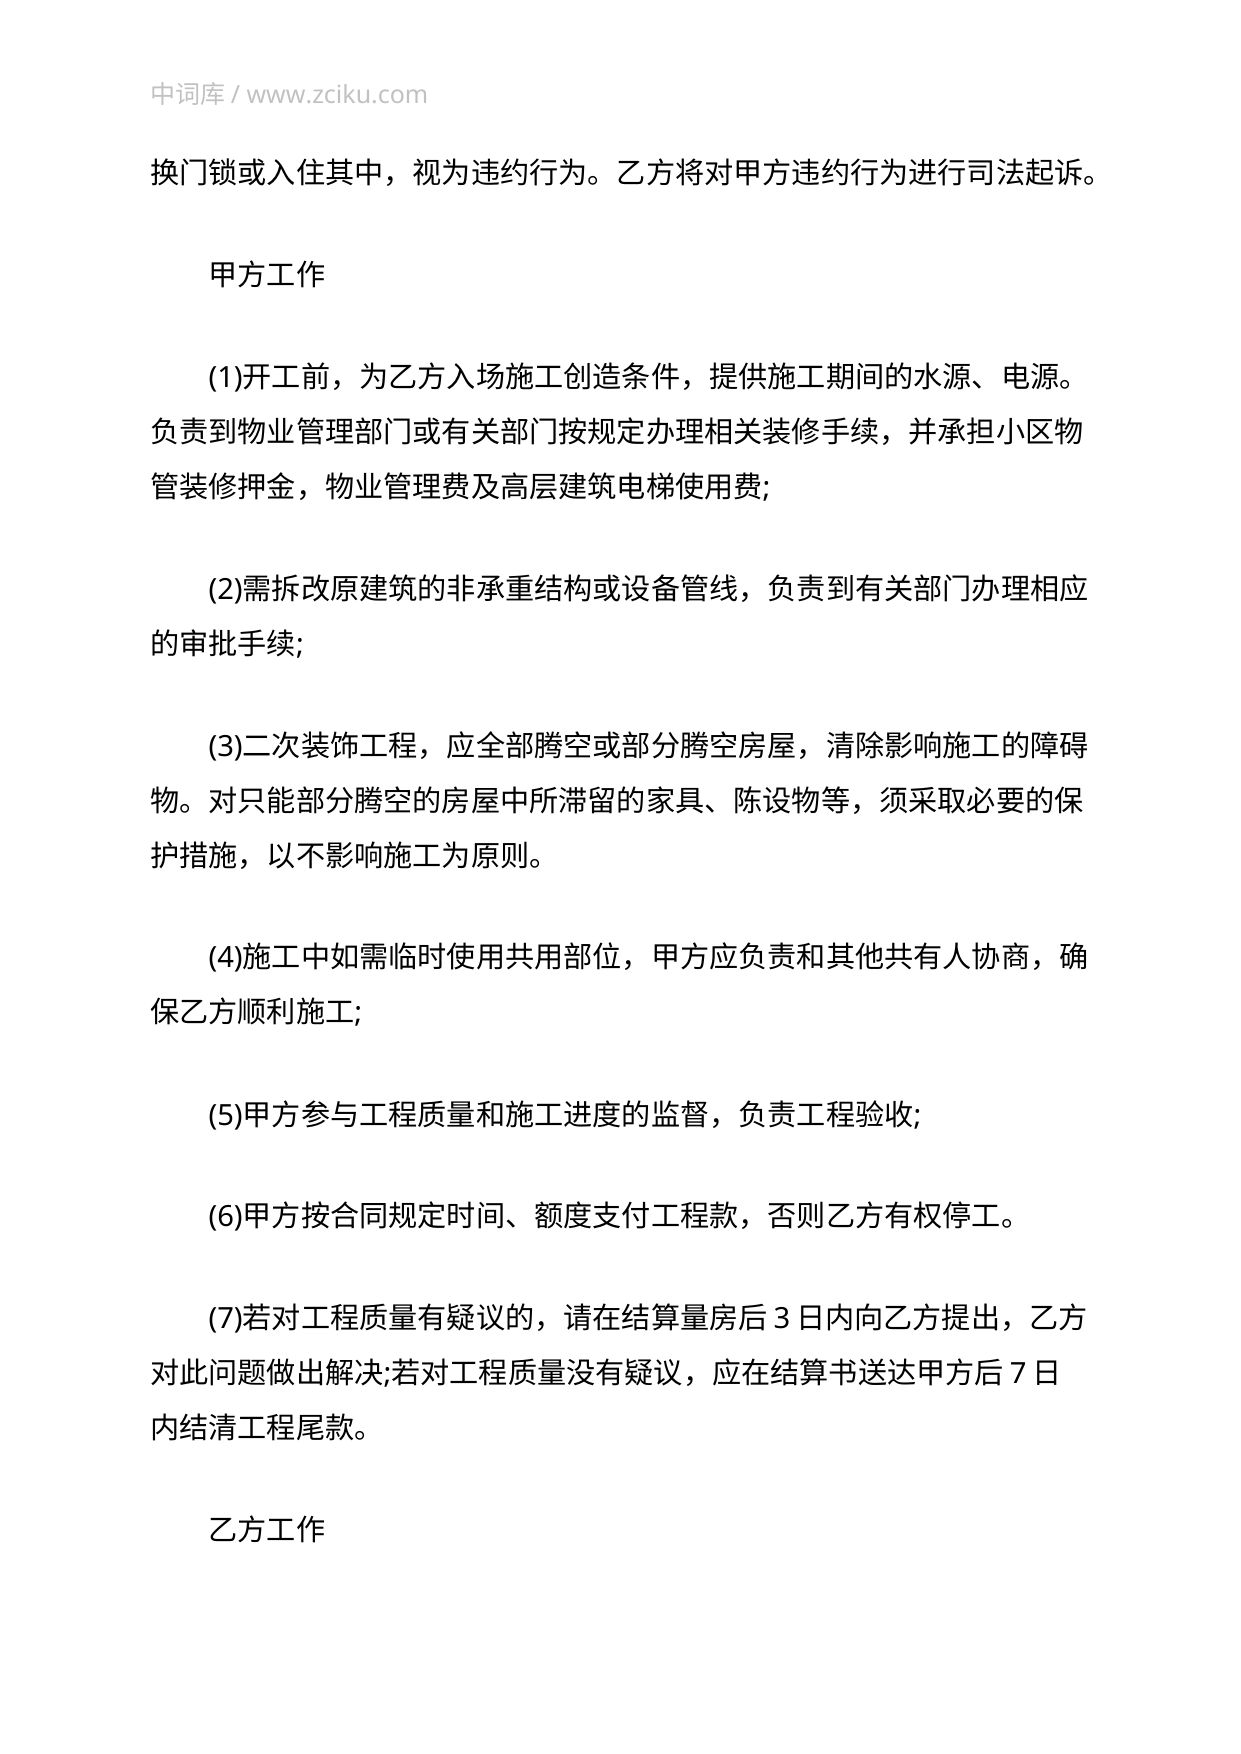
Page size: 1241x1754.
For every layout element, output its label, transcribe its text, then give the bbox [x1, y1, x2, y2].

text (5)甲方参与工程质量和施工进度的监督，负责工程验收; [150, 1091, 1090, 1133]
text (6)甲方按合同规定时间、额度支付工程款，否则乙方有权停工。 [150, 1193, 1090, 1235]
text (4)施工中如需临时使用共用部位，甲方应负责和其他共有人协商，确保乙方顺利施工; [150, 934, 1090, 1031]
text (1)开工前，为乙方入场施工创造条件，提供施工期间的水源、电源。负责到物业管理部门或有关部门按规定办理相关装修手续，并承担小区物管装修押金，物业管理费及高层建筑电梯使用费; [150, 353, 1090, 506]
text (3)二次装饰工程，应全部腾空或部分腾空房屋，清除影响施工的障碍物。对只能部分腾空的房屋中所滞留的家具、陈设物等，须采取必要的保护措施，以不影响施工为原则。 [150, 722, 1090, 874]
text (7)若对工程质量有疑议的，请在结算量房后3日内向乙方提出，乙方对此问题做出解决;若对工程质量没有疑议，应在结算书送达甲方后7日内结清工程尾款。 [150, 1295, 1090, 1447]
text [150, 150, 1090, 192]
text (2)需拆改原建筑的非承重结构或设备管线，负责到有关部门办理相应的审批手续; [150, 565, 1090, 663]
text 乙方工作 [150, 1507, 1090, 1549]
text 甲方工作 [150, 252, 1090, 294]
